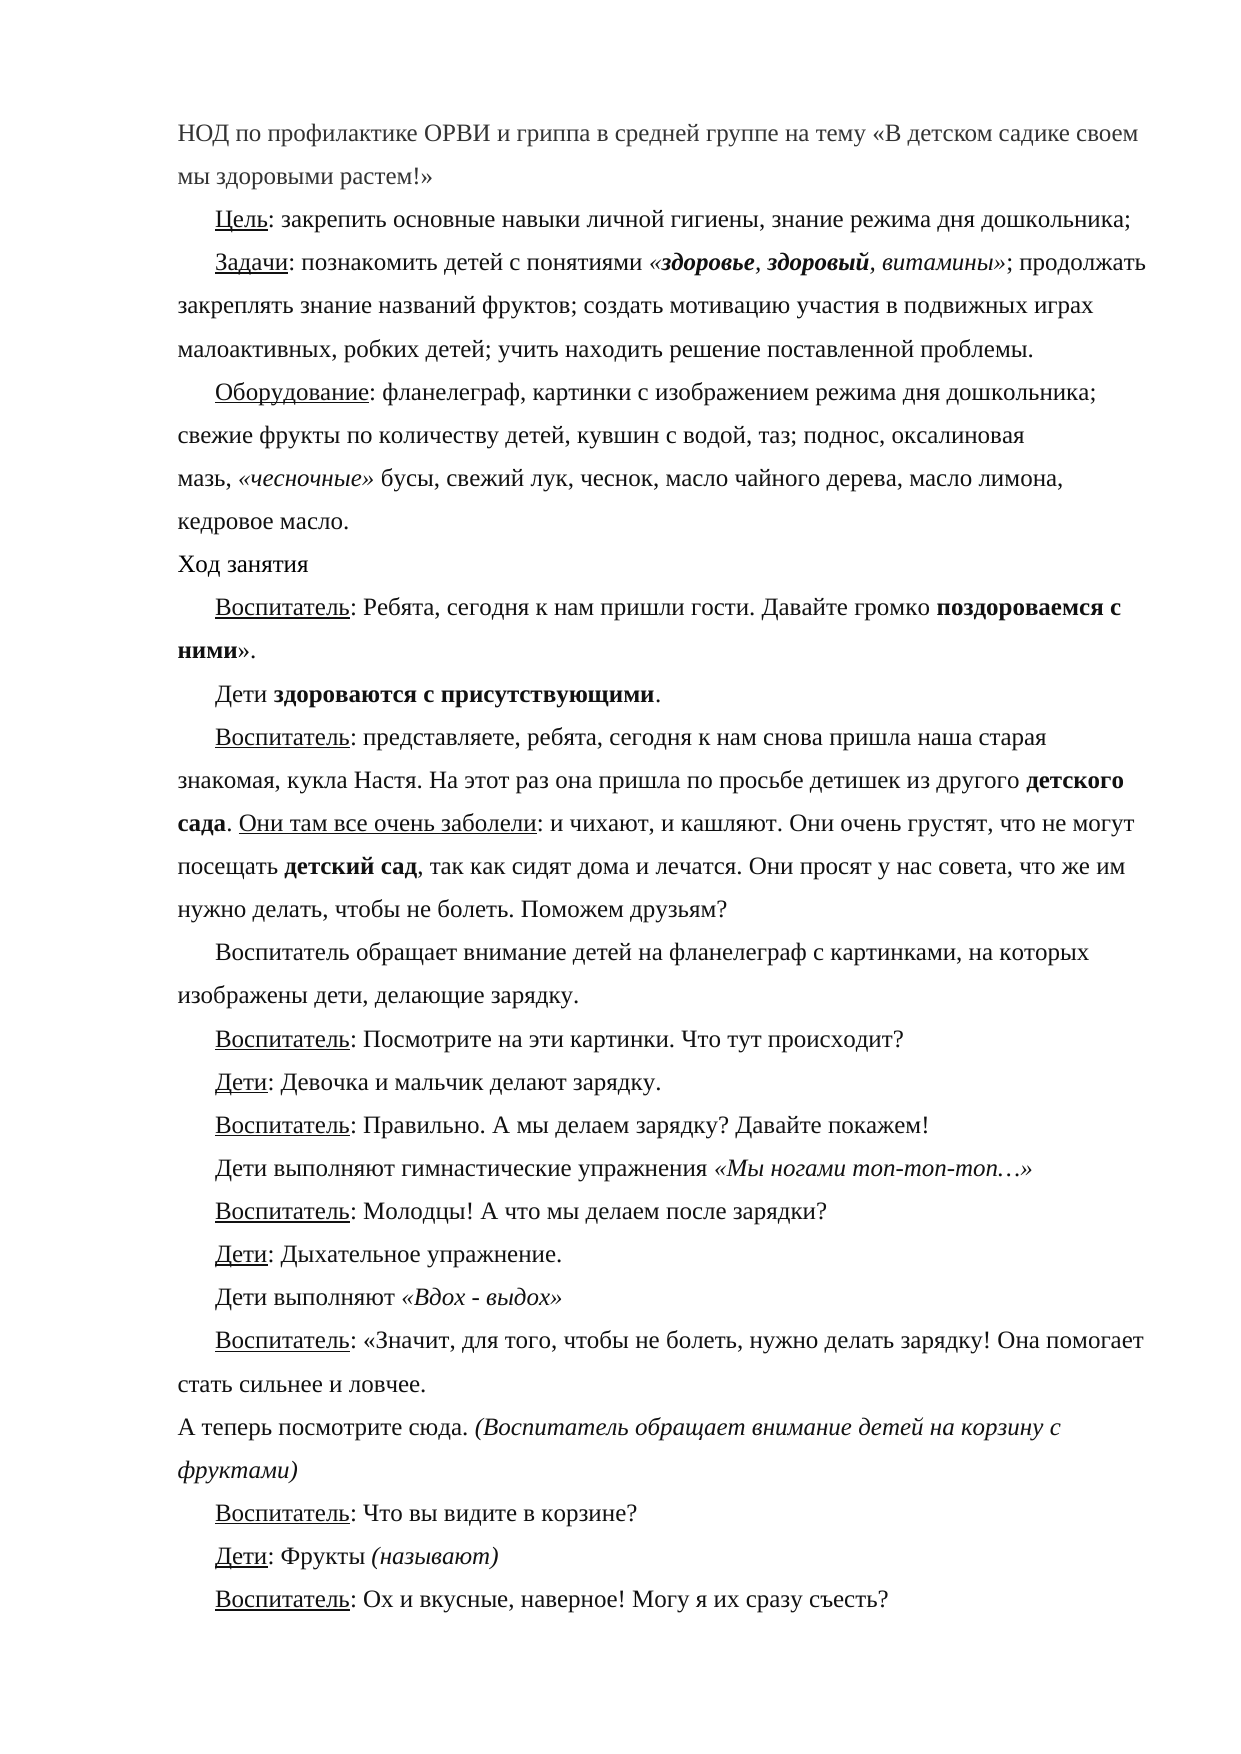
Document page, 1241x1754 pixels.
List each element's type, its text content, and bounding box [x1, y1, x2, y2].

text Дети выполняют гимнастические упражнения «Мы ногами топ-топ-топ…» [177, 1153, 1152, 1182]
text А теперь посмотрите сюда. (Воспитатель обращает внимание детей на корзину с фруктами) [177, 1412, 1152, 1484]
text Воспитатель обращает внимание детей на фланелеграф с картинками, на которых изображены дети, делающие зарядку. [177, 937, 1152, 1009]
text Оборудование: фланелеграф, картинки с изображением режима дня дошкольника; свежие фрукты по количеству детей, кувшин с водой, таз; поднос, оксалиновая мазь, «чесночные» бусы, свежий лук, чеснок, масло чайного дерева, масло лимона, кедровое масло. [177, 377, 1152, 535]
text Воспитатель: Ох и вкусные, наверное! Могу я их сразу съесть? [177, 1584, 1152, 1613]
text Воспитатель: Молодцы! А что мы делаем после зарядки? [177, 1196, 1152, 1225]
text Воспитатель: Что вы видите в корзине? [177, 1498, 1152, 1527]
text Дети: Фрукты (называют) [177, 1541, 1152, 1570]
text Воспитатель: «Значит, для того, чтобы не болеть, нужно делать зарядку! Она помогает стать сильнее и ловчее. [177, 1326, 1152, 1397]
text Цель: закрепить основные навыки личной гигиены, знание режима дня дошкольника; [177, 204, 1152, 233]
text Воспитатель: Ребята, сегодня к нам пришли гости. Давайте громко поздороваемся с ними». [177, 592, 1152, 664]
text Задачи: познакомить детей с понятиями «здоровье, здоровый, витамины»; продолжать закреплять знание названий фруктов; создать мотивацию участия в подвижных играх малоактивных, робких детей; учить находить решение поставленной проблемы. [177, 247, 1152, 362]
text Воспитатель: Посмотрите на эти картинки. Что тут происходит? [177, 1024, 1152, 1052]
text Дети: Девочка и мальчик делают зарядку. [177, 1067, 1152, 1096]
text Воспитатель: представляете, ребята, сегодня к нам снова пришла наша старая знакомая, кукла Настя. На этот раз она пришла по просьбе детишек из другого детского сада. Они там все очень заболели: и чихают, и кашляют. Они очень грустят, что не могут посещать детский сад, так как сидят дома и лечатся. Они просят у нас совета, что же им нужно делать, чтобы не болеть. Поможем друзьям? [177, 722, 1152, 923]
text Ход занятия [177, 549, 1152, 578]
text Воспитатель: Правильно. А мы делаем зарядку? Давайте покажем! [177, 1110, 1152, 1139]
text Дети выполняют «Вдох - выдох» [177, 1282, 1152, 1311]
text Дети: Дыхательное упражнение. [177, 1239, 1152, 1268]
text НОД по профилактике ОРВИ и гриппа в средней группе на тему «В детском садике своем мы здоровыми растем!» [177, 118, 1152, 190]
text Дети здороваются с присутствующими. [177, 679, 1152, 707]
